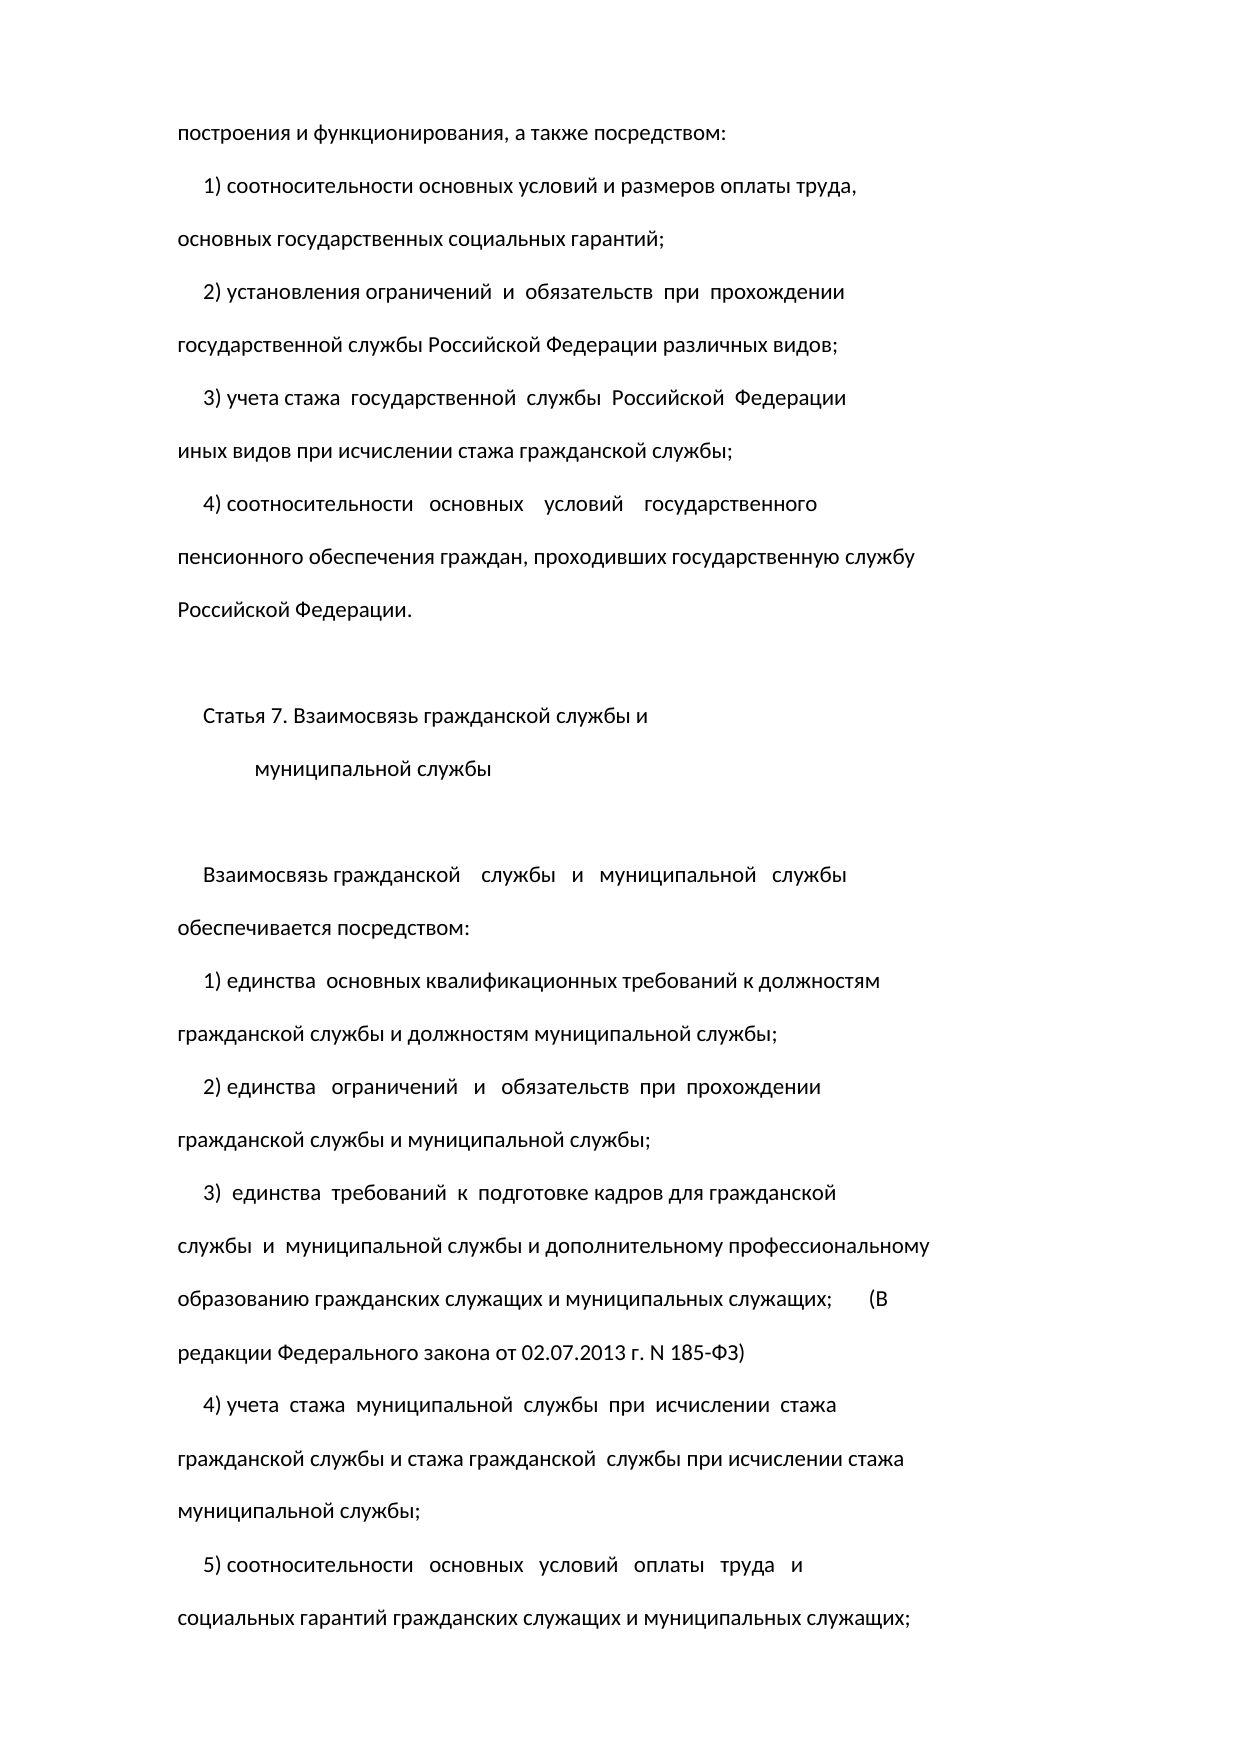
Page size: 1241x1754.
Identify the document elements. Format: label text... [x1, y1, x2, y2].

text государственной службы Российской Федерации различных видов; [177, 330, 1152, 358]
text Взаимосвязь гражданской службы и муниципальной службы [177, 860, 1152, 888]
text 1) соотносительности основных условий и размеров оплаты труда, [177, 171, 1152, 199]
text 2) установления ограничений и обязательств при прохождении [177, 277, 1152, 305]
text муниципальной службы; [177, 1497, 1152, 1525]
text гражданской службы и муниципальной службы; [177, 1126, 1152, 1153]
text социальных гарантий гражданских служащих и муниципальных служащих; [177, 1603, 1152, 1631]
text 5) соотносительности основных условий оплаты труда и [177, 1550, 1152, 1578]
text построения и функционирования, а также посредством: [177, 118, 1152, 146]
text обеспечивается посредством: [177, 913, 1152, 941]
text 4) учета стажа муниципальной службы при исчислении стажа [177, 1391, 1152, 1419]
text 3) учета стажа государственной службы Российской Федерации [177, 383, 1152, 411]
text 3) единства требований к подготовке кадров для гражданской [177, 1178, 1152, 1207]
text Российской Федерации. [177, 595, 1152, 623]
text Статья 7. Взаимосвязь гражданской службы и [177, 701, 1152, 729]
text образованию гражданских служащих и муниципальных служащих; (В [177, 1284, 1152, 1313]
text гражданской службы и стажа гражданской службы при исчислении стажа [177, 1444, 1152, 1472]
text иных видов при исчислении стажа гражданской службы; [177, 436, 1152, 464]
text пенсионного обеспечения граждан, проходивших государственную службу [177, 542, 1152, 570]
text 1) единства основных квалификационных требований к должностям [177, 966, 1152, 994]
text муниципальной службы [177, 754, 1152, 782]
text гражданской службы и должностям муниципальной службы; [177, 1019, 1152, 1047]
text 2) единства ограничений и обязательств при прохождении [177, 1072, 1152, 1101]
text редакции Федерального закона от 02.07.2013 г. N 185-ФЗ) [177, 1338, 1152, 1366]
text службы и муниципальной службы и дополнительному профессиональному [177, 1232, 1152, 1259]
text 4) соотносительности основных условий государственного [177, 489, 1152, 517]
text основных государственных социальных гарантий; [177, 224, 1152, 252]
